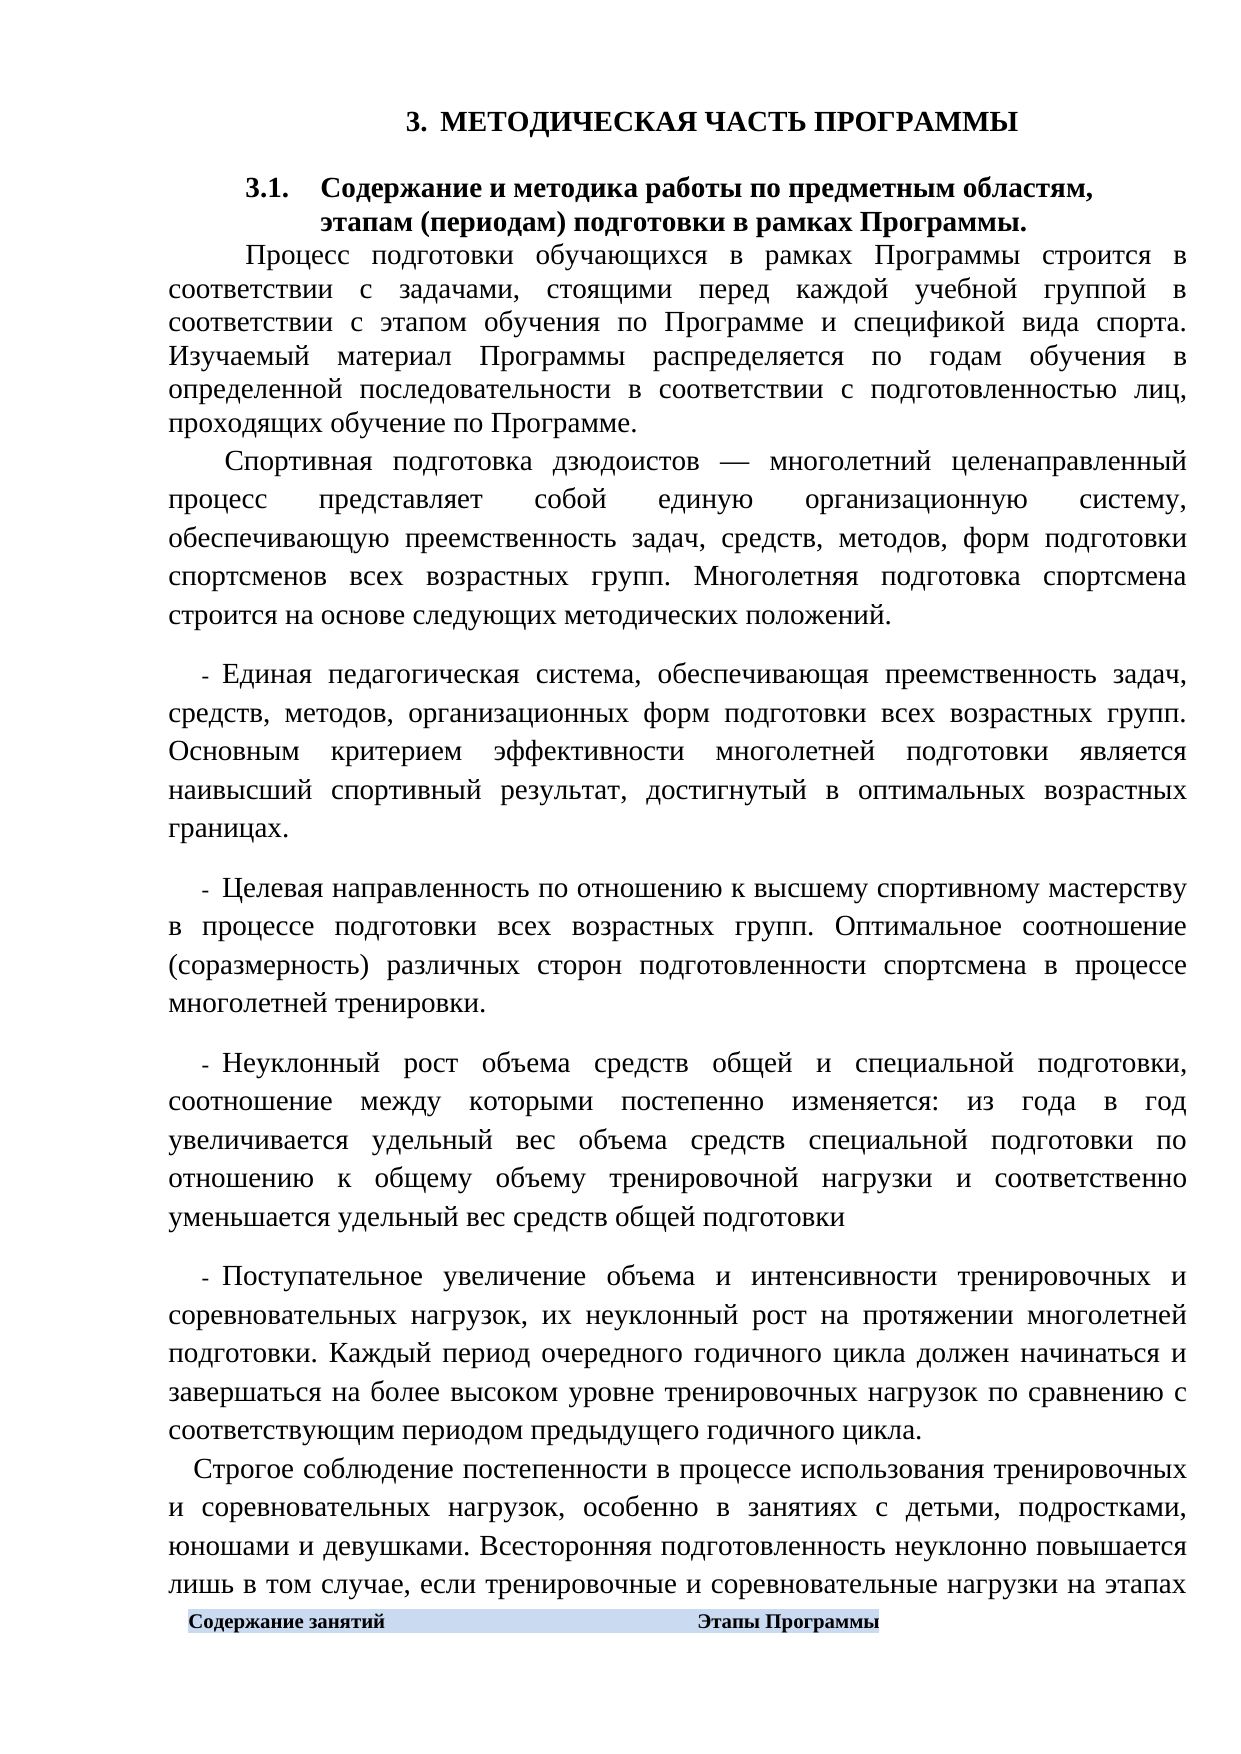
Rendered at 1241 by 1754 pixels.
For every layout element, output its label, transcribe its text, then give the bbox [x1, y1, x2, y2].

list Целевая направленность по отношению к высшему спортивному мастерству в процессе подготовки всех возрастных групп. Оптимальное соотношение (соразмерность) различных сторон подготовленности спортсмена в процессе многолетней тренировки. [168, 866, 1188, 1020]
list Единая педагогическая система, обеспечивающая преемственность задач, средств, методов, организационных форм подготовки всех возрастных групп. Основным критерием эффективности многолетней подготовки является наивысший спортивный результат, достигнутый в оптимальных возрастных границах. [168, 653, 1188, 845]
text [168, 1447, 1188, 1602]
subtitle Содержание и методика работы по предметным областям, этапам (периодам) подготовки в рамках Программы. [245, 171, 1188, 238]
list Поступательное увеличение объема и интенсивности тренировочных и соревновательных нагрузок, их неуклонный рост на протяжении многолетней подготовки. Каждый период очередного годичного цикла должен начинаться и завершаться на более высоком уровне тренировочных нагрузок по сравнению с соответствующим периодом предыдущего годичного цикла. [168, 1255, 1188, 1447]
text Процесс подготовки обучающихся в рамках Программы строится в соответствии с задачами, стоящими перед каждой учебной группой в соответствии с этапом обучения по Программе и спецификой вида спорта. Изучаемый материал Программы распределяется по годам обучения в определенной последовательности в соответствии с подготовленностью лиц, проходящих обучение по Программе. [168, 238, 1188, 439]
text Спортивная подготовка дзюдоистов — многолетний целенаправленный процесс представляет собой единую организационную систему, обеспечивающую преемственность задач, средств, методов, форм подготовки спортсменов всех возрастных групп. Многолетняя подготовка спортсмена строится на основе следующих методических положений. [168, 439, 1188, 632]
list Неуклонный рост объема средств общей и специальной подготовки, соотношение между которыми постепенно изменяется: из года в год увеличивается удельный вес объема средств специальной подготовки по отношению к общему объему тренировочной нагрузки и соответственно уменьшается удельный вес средств общей подготовки [168, 1041, 1188, 1234]
subtitle МЕТОДИЧЕСКАЯ ЧАСТЬ ПРОГРАММЫ [406, 106, 1188, 138]
